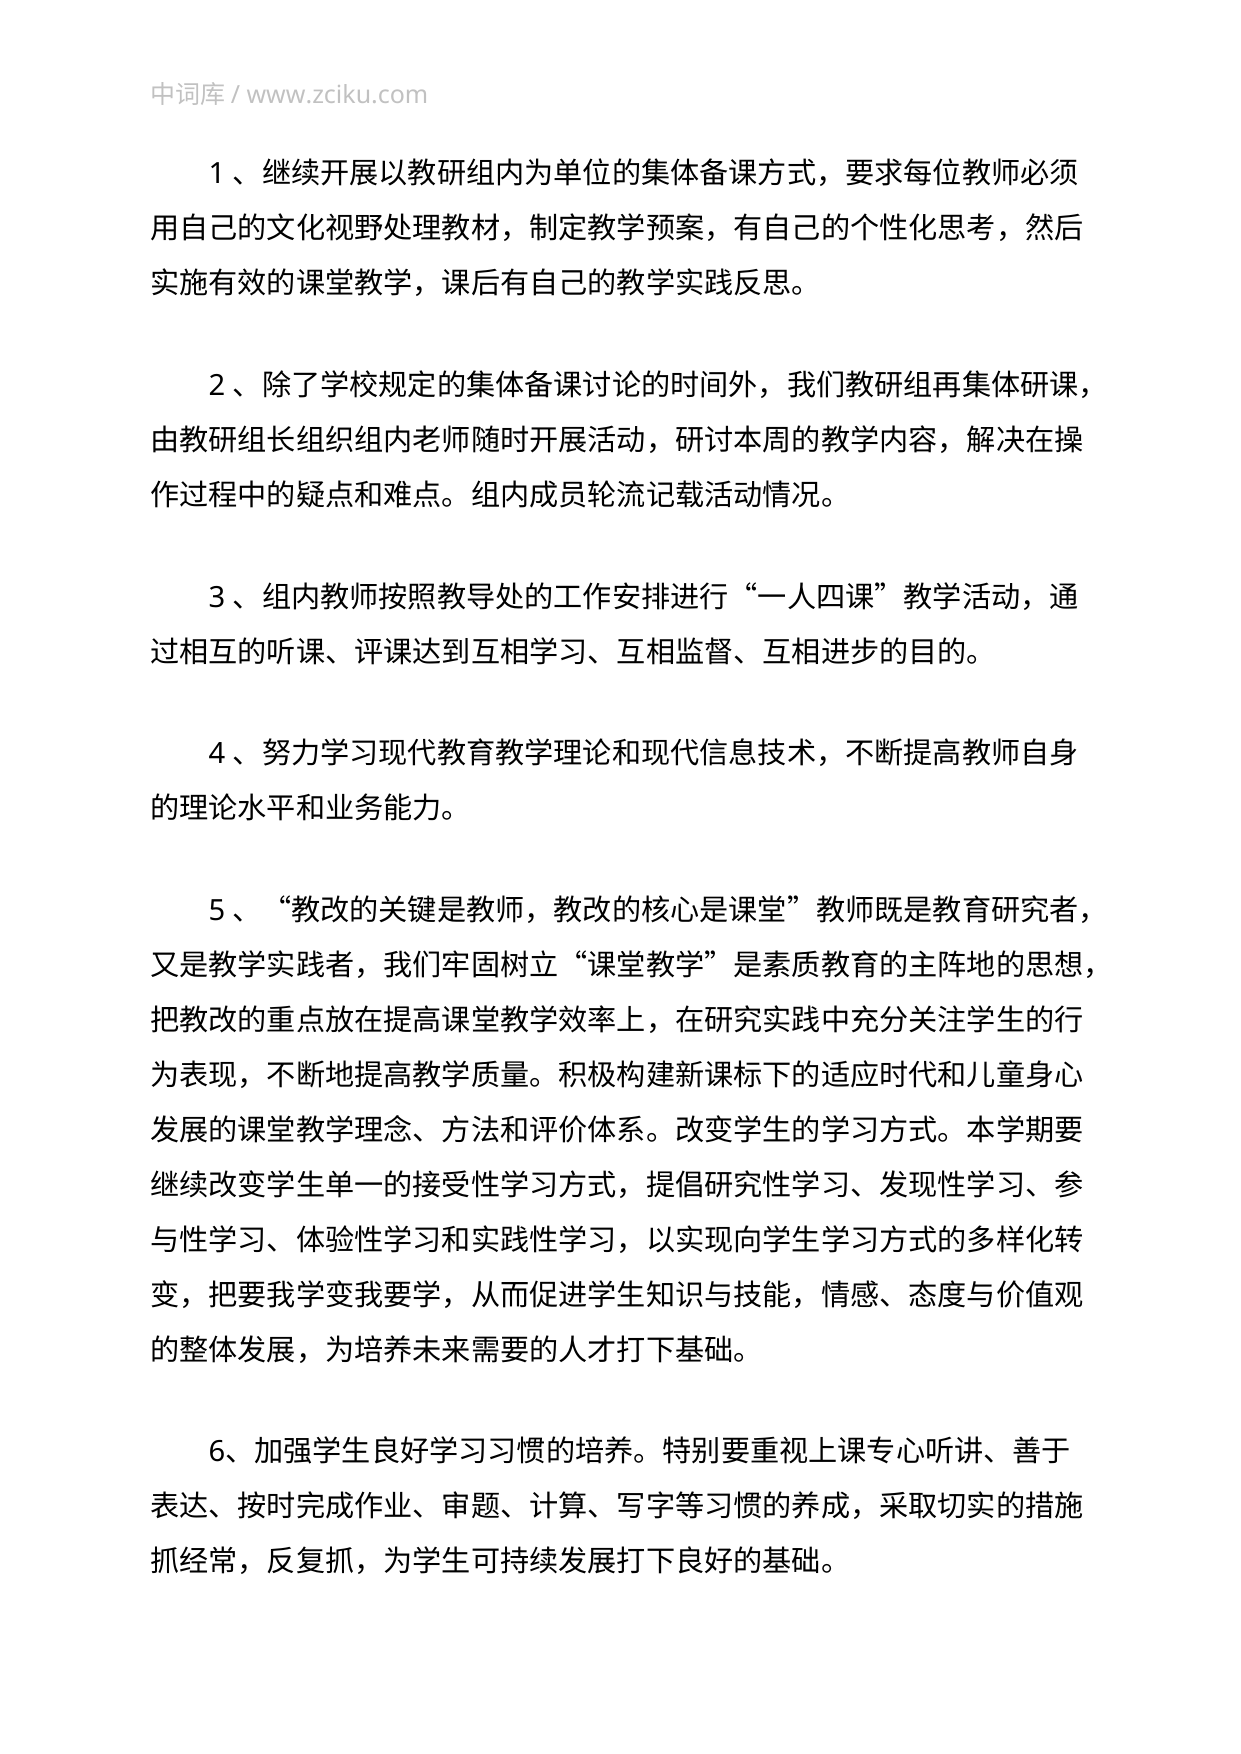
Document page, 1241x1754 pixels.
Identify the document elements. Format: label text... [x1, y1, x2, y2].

text 6、加强学生良好学习习惯的培养。特别要重视上课专心听讲、善于表达、按时完成作业、审题、计算、写字等习惯的养成，采取切实的措施抓经常，反复抓，为学生可持续发展打下良好的基础。 [150, 1428, 1090, 1580]
text 4 、努力学习现代教育教学理论和现代信息技术，不断提高教师自身的理论水平和业务能力。 [150, 730, 1090, 827]
text 2 、除了学校规定的集体备课讨论的时间外，我们教研组再集体研课，由教研组长组织组内老师随时开展活动，研讨本周的教学内容，解决在操作过程中的疑点和难点。组内成员轮流记载活动情况。 [150, 362, 1090, 514]
text 1 、继续开展以教研组内为单位的集体备课方式，要求每位教师必须用自己的文化视野处理教材，制定教学预案，有自己的个性化思考，然后实施有效的课堂教学，课后有自己的教学实践反思。 [150, 150, 1090, 302]
text 3 、组内教师按照教导处的工作安排进行“一人四课”教学活动，通过相互的听课、评课达到互相学习、互相监督、互相进步的目的。 [150, 573, 1090, 671]
text 5 、“教改的关键是教师，教改的核心是课堂”教师既是教育研究者，又是教学实践者，我们牢固树立“课堂教学”是素质教育的主阵地的思想，把教改的重点放在提高课堂教学效率上，在研究实践中充分关注学生的行为表现，不断地提高教学质量。积极构建新课标下的适应时代和儿童身心发展的课堂教学理念、方法和评价体系。改变学生的学习方式。本学期要继续改变学生单一的接受性学习方式，提倡研究性学习、发现性学习、参与性学习、体验性学习和实践性学习，以实现向学生学习方式的多样化转变，把要我学变我要学，从而促进学生知识与技能，情感、态度与价值观的整体发展，为培养未来需要的人才打下基础。 [150, 887, 1090, 1368]
